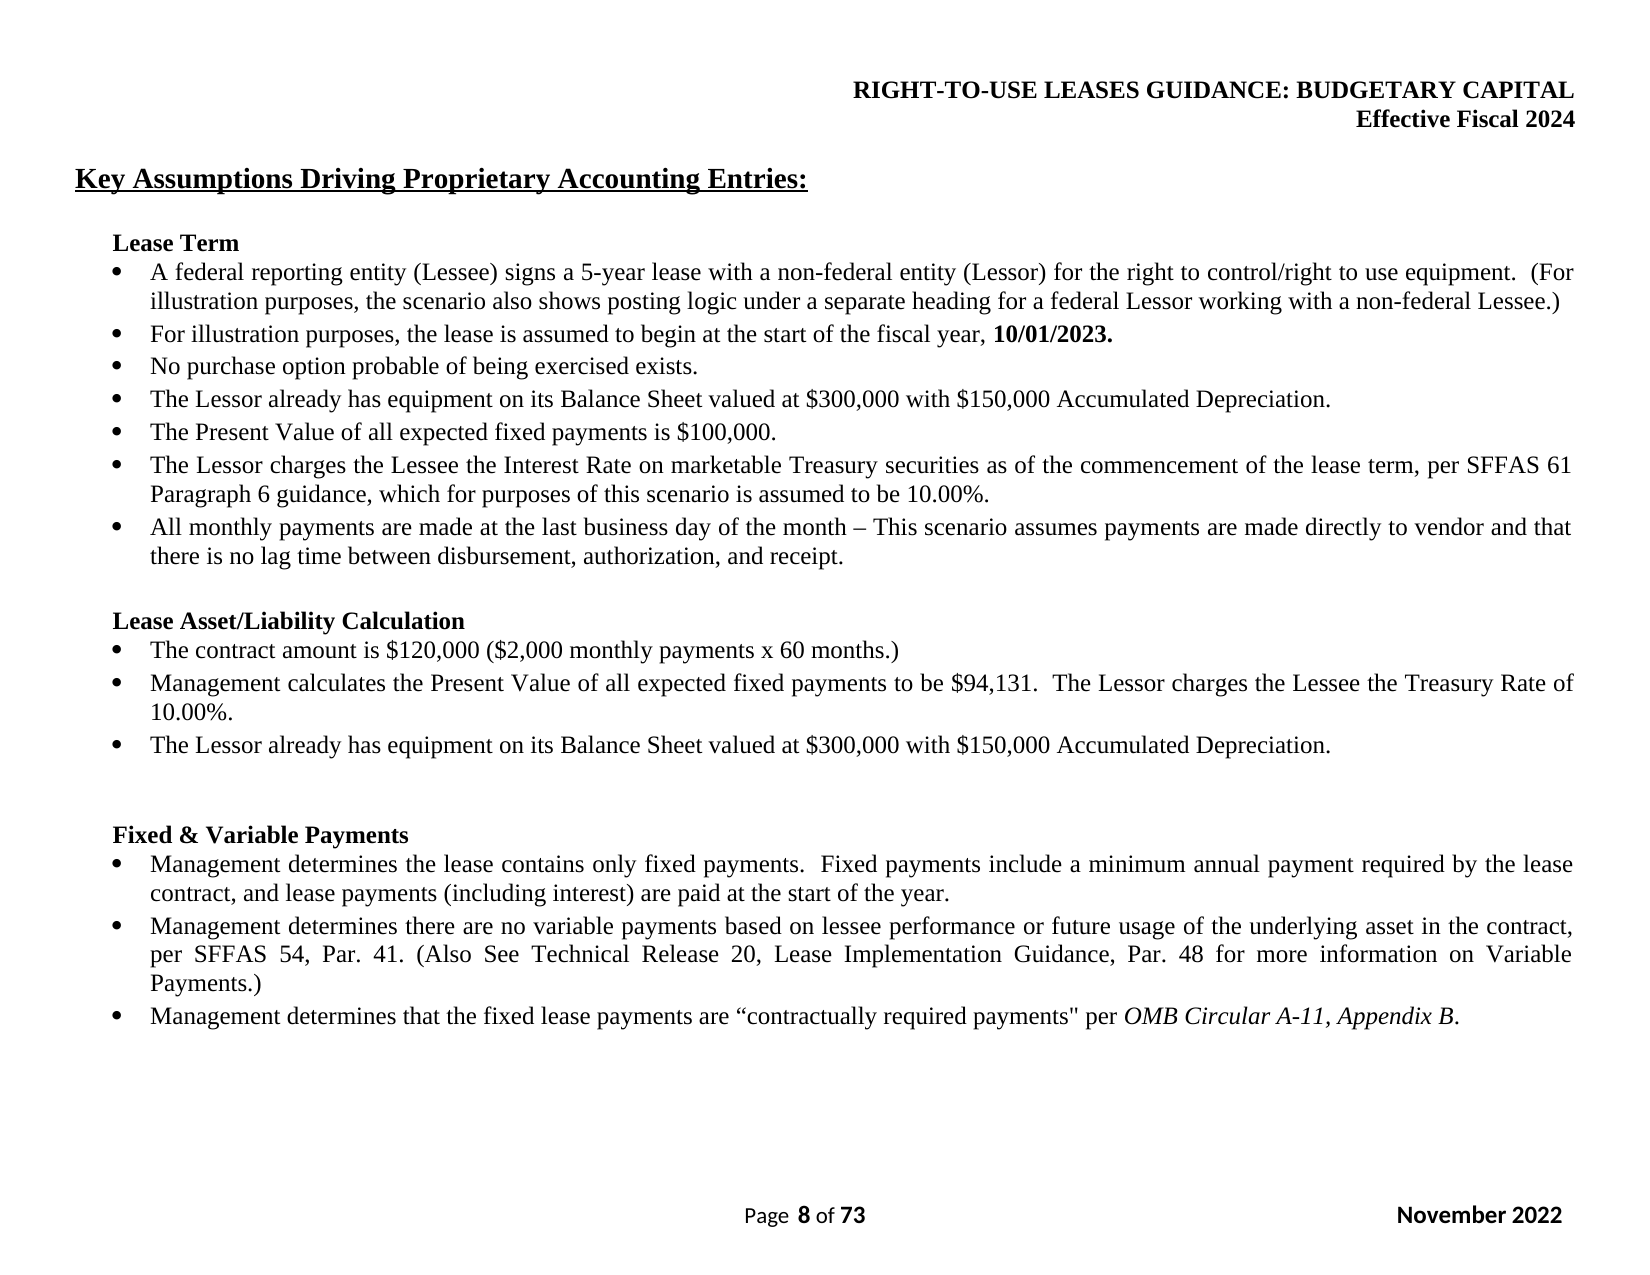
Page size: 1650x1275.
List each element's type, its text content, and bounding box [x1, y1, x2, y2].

list The Present Value of all expected fixed payments is $100,000. [112, 417, 1575, 446]
list All monthly payments are made at the last business day of the month – This scenario assumes payments are made directly to vendor and that there is no lag time between disbursement, authorization, and receipt. [112, 512, 1575, 569]
list No purchase option probable of being exercised exists. [112, 352, 1575, 380]
list Management calculates the Present Value of all expected fixed payments to be $94,131. The Lessor charges the Lessee the Treasury Rate of 10.00%. [112, 668, 1575, 726]
list Management determines that the fixed lease payments are “contractually required payments" per OMB Circular A-11, Appendix B. [112, 1001, 1575, 1030]
list The Lessor already has equipment on its Balance Sheet valued at $300,000 with $150,000 Accumulated Depreciation. [112, 730, 1575, 759]
list A federal reporting entity (Lessee) signs a 5-year lease with a non-federal entity (Lessor) for the right to control/right to use equipment. (For illustration purposes, the scenario also shows posting logic under a separate heading for a federal Lessor working with a non-federal Lessee.) [112, 257, 1575, 314]
text Key Assumptions Driving Proprietary Accounting Entries: [75, 161, 1575, 195]
list For illustration purposes, the lease is assumed to begin at the start of the fiscal year, 10/01/2023. [112, 319, 1575, 347]
text Fixed & Variable Payments [75, 820, 1575, 849]
text Lease Asset/Liability Calculation [75, 607, 1575, 635]
text Lease Term [75, 228, 1575, 257]
list Management determines there are no variable payments based on lessee performance or future usage of the underlying asset in the contract, per SFFAS 54, Par. 41. (Also See Technical Release 20, Lease Implementation Guidance, Par. 48 for more information on Variable Payments.) [112, 911, 1575, 997]
list Management determines the lease contains only fixed payments. Fixed payments include a minimum annual payment required by the lease contract, and lease payments (including interest) are paid at the start of the year. [112, 849, 1575, 907]
list The Lessor already has equipment on its Balance Sheet valued at $300,000 with $150,000 Accumulated Depreciation. [112, 384, 1575, 413]
list The Lessor charges the Lessee the Interest Rate on marketable Treasury securities as of the commencement of the lease term, per SFFAS 61 Paragraph 6 guidance, which for purposes of this scenario is assumed to be 10.00%. [112, 450, 1575, 508]
list The contract amount is $120,000 ($2,000 monthly payments x 60 months.) [112, 635, 1575, 664]
